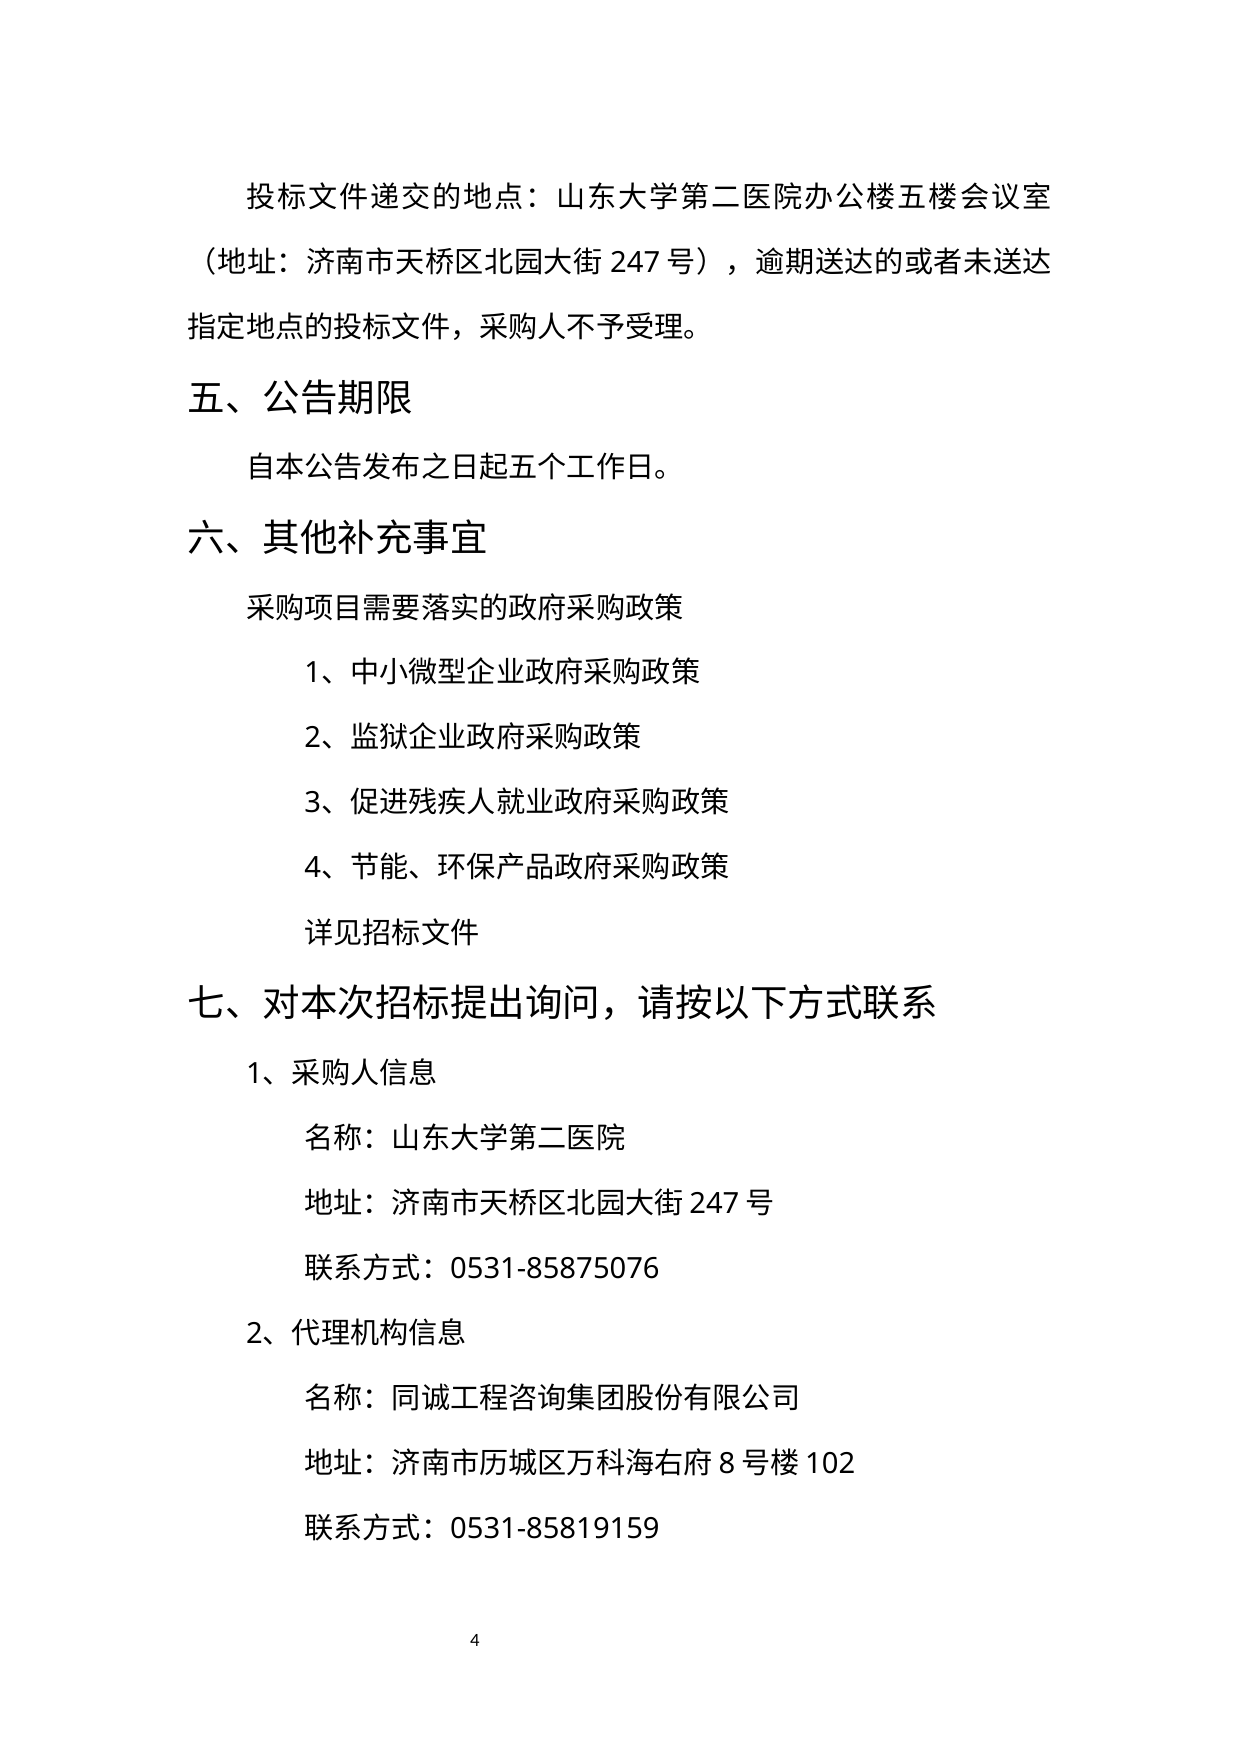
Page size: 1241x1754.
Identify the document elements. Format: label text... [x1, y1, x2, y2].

list 自本公告发布之日起五个工作日。 [187, 432, 1053, 497]
list 2、代理机构信息 [187, 1298, 1053, 1363]
list 监狱企业政府采购政策 [187, 703, 1053, 768]
list 名称：山东大学第二医院 [187, 1103, 1053, 1168]
list 联系方式：0531-85819159 [187, 1493, 1053, 1558]
list 详见招标文件 [187, 898, 1053, 963]
subtitle 公告期限 [187, 362, 1053, 427]
list 地址：济南市天桥区北园大街247号 [187, 1168, 1053, 1233]
subtitle 其他补充事宜 [187, 503, 1053, 568]
list 中小微型企业政府采购政策 [187, 638, 1053, 703]
list 节能、环保产品政府采购政策 [187, 833, 1053, 898]
list 1、采购人信息 [187, 1038, 1053, 1103]
subtitle 对本次招标提出询问，请按以下方式联系 [187, 968, 1053, 1033]
list 投标文件递交的地点：山东大学第二医院办公楼五楼会议室（地址：济南市天桥区北园大街247号），逾期送达的或者未送达指定地点的投标文件，采购人不予受理。 [187, 162, 1053, 357]
list 地址：济南市历城区万科海右府8号楼102 [187, 1428, 1053, 1493]
list 采购项目需要落实的政府采购政策 [187, 573, 1053, 638]
list 名称：同诚工程咨询集团股份有限公司 [187, 1363, 1053, 1428]
list 促进残疾人就业政府采购政策 [187, 768, 1053, 833]
list 联系方式：0531-85875076 [187, 1233, 1053, 1298]
